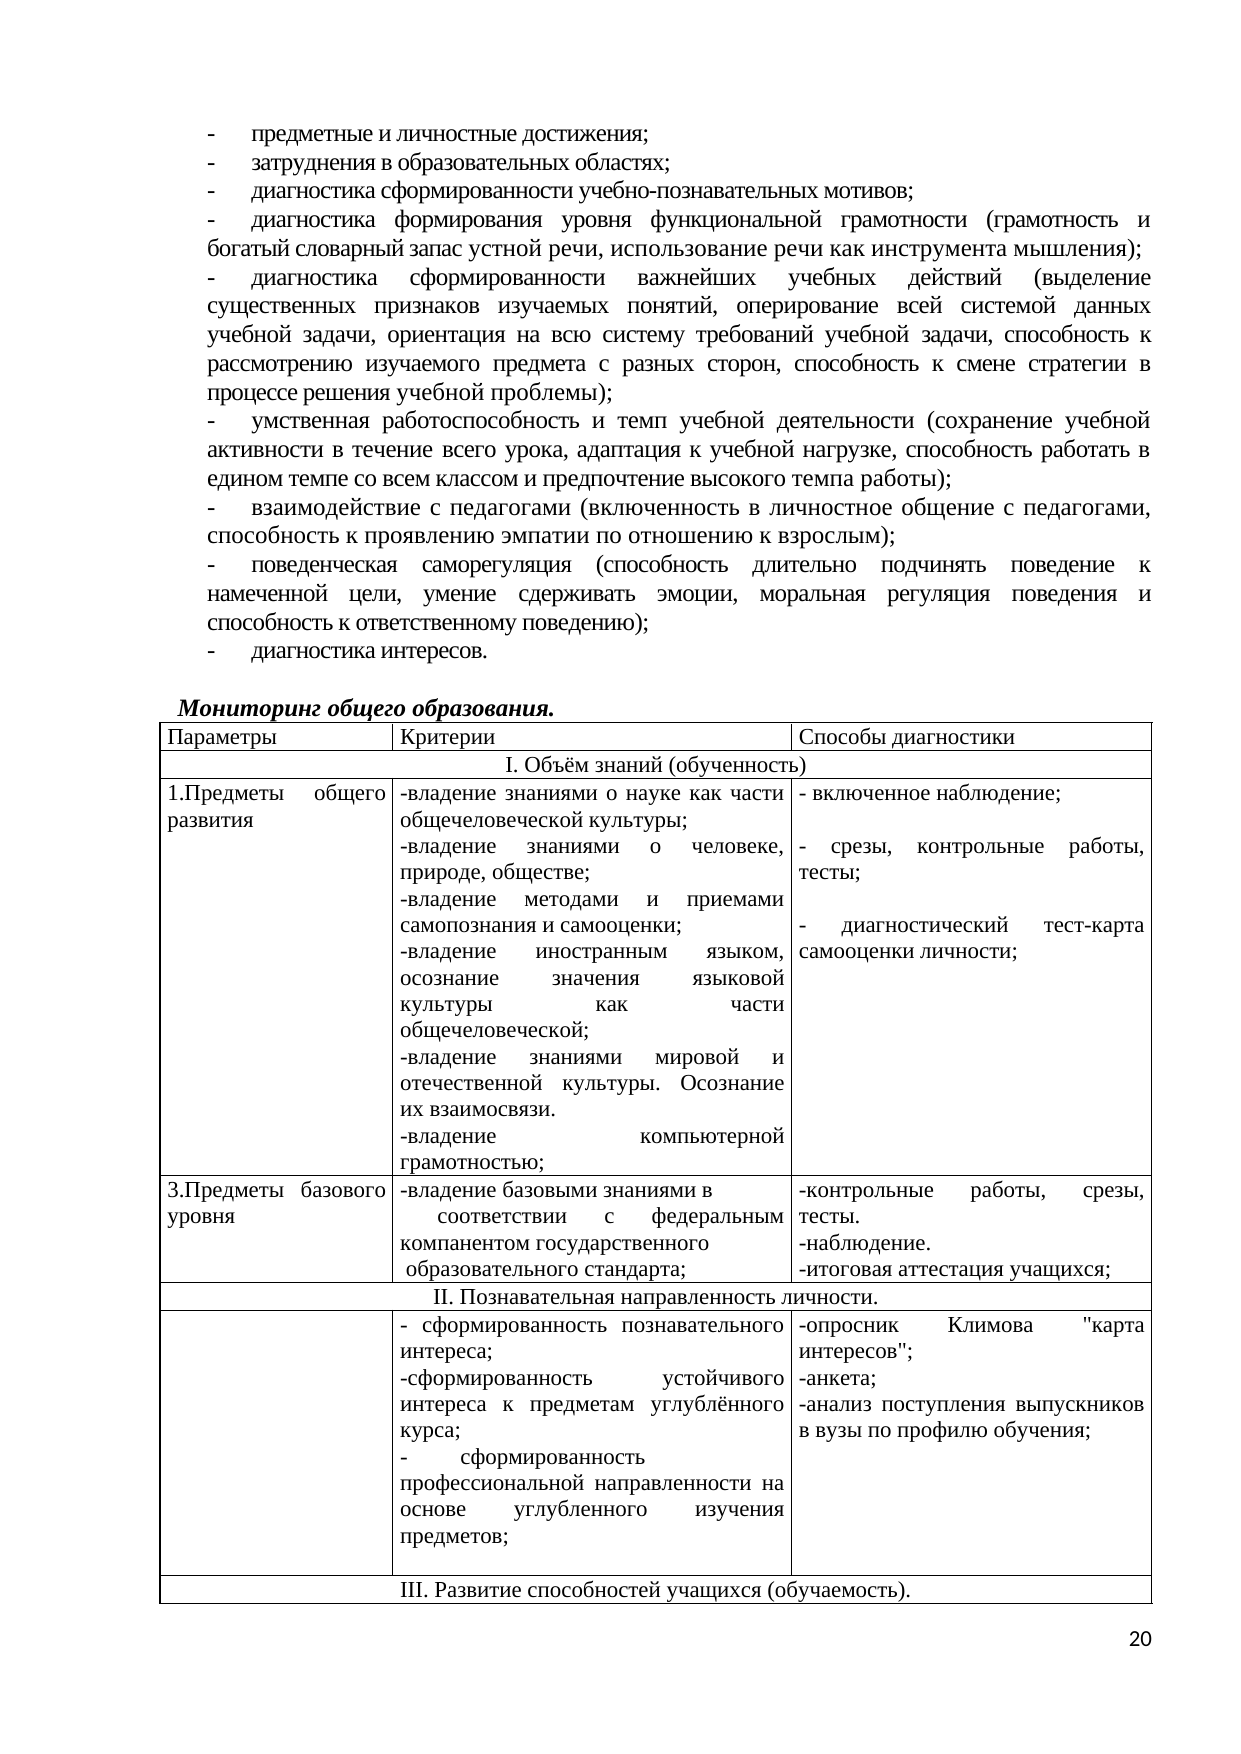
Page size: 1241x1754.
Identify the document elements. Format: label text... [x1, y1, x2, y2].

table_cell - сформированность познавательного интереса; -сформированность устойчивого интереса к предметам углублённого курса; сформированность профессиональной направленности на основе углубленного изучения предметов; [393, 1311, 791, 1574]
list умственная работоспособность и темп учебной деятельности (сохранение учебной активности в течение всего урока, адаптация к учебной нагрузке, способность работать в едином темпе со всем классом и предпочтение высокого темпа работы); [207, 406, 1151, 492]
list затруднения в образовательных областях; [207, 147, 1152, 176]
table_cell -опросник Климова "карта интересов"; -анкета; -анализ поступления выпускников в вузы по профилю обучения; [792, 1311, 1151, 1574]
table_cell 3.Предметы базового уровня [161, 1176, 392, 1282]
table_cell -контрольные работы, срезы, тесты. -наблюдение. -итоговая аттестация учащихся; [792, 1176, 1151, 1282]
table_cell II. Познавательная направленность личности. [161, 1283, 1151, 1309]
list диагностика формирования уровня функциональной грамотности (грамотность и богатый словарный запас устной речи, использование речи как инструмента мышления); [207, 204, 1151, 262]
list предметные и личностные достижения; [207, 118, 1152, 147]
list диагностика интересов. [207, 636, 1152, 664]
subtitle Мониторинг общего образования. [177, 693, 1152, 722]
table_cell III. Развитие способностей учащихся (обучаемость). [161, 1576, 1151, 1602]
table_header Критерии [393, 723, 791, 750]
table_cell -владение базовыми знаниями в соответствии с федеральным компанентом государственного образовательного стандарта; [393, 1176, 791, 1282]
table_cell - включенное наблюдение; - срезы, контрольные работы, тесты; - диагностический тест-карта самооценки личности; [792, 779, 1151, 1174]
table_cell 1.Предметы общего развития [161, 779, 392, 1174]
list взаимодействие с педагогами (включенность в личностное общение с педагогами, способность к проявлению эмпатии по отношению к взрослым); [207, 492, 1152, 549]
list диагностика сформированности учебно-познавательных мотивов; [207, 176, 1152, 204]
list поведенческая саморегуляция (способность длительно подчинять поведение к намеченной цели, умение сдерживать эмоции, моральная регуляция поведения и способность к ответственному поведению); [207, 549, 1152, 636]
table_cell -владение знаниями о науке как части общечеловеческой культуры; -владение знаниями о человеке, природе, обществе; -владение методами и приемами самопознания и самооценки; -владение иностранным языком, осознание значения языковой культуры как части общечеловеческой; -владение знаниями мировой и отечественной культуры. Осознание их взаимосвязи. -владение компьютерной грамотностью; [393, 779, 791, 1174]
table_cell I. Объём знаний (обученность) [161, 751, 1151, 778]
list диагностика сформированности важнейших учебных действий (выделение существенных признаков изучаемых понятий, оперирование всей системой данных учебной задачи, ориентация на всю систему требований учебной задачи, способность к рассмотрению изучаемого предмета с разных сторон, способность к смене стратегии в процессе решения учебной проблемы); [207, 262, 1152, 406]
table_header Способы диагностики [792, 723, 1151, 750]
table_cell [161, 1311, 392, 1574]
table_header Параметры [161, 723, 392, 750]
